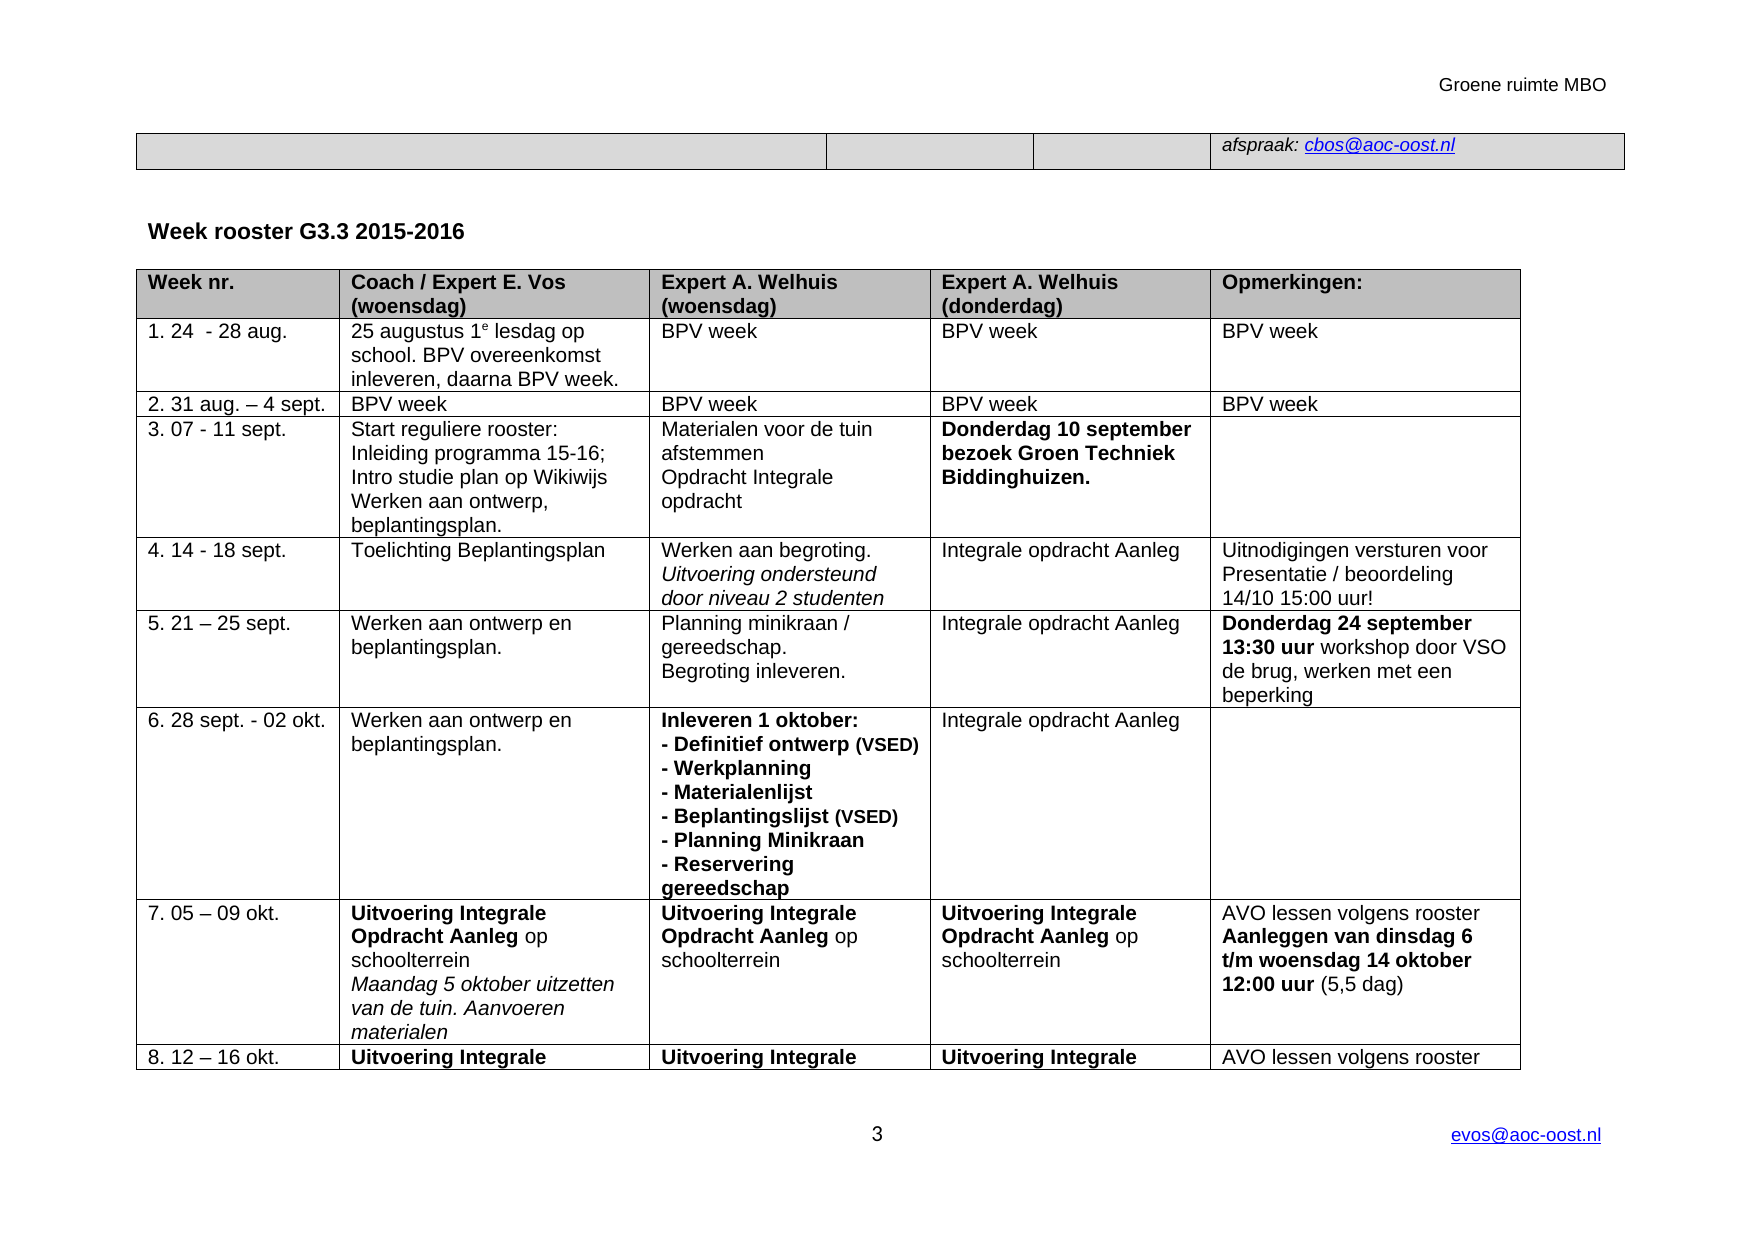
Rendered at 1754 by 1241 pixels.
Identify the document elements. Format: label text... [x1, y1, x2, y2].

table_cell [1211, 417, 1520, 537]
table_cell BPV week [650, 319, 930, 391]
table_cell 4. 14 - 18 sept. [137, 538, 339, 610]
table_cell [931, 1045, 1210, 1069]
table_cell 3. 07 - 11 sept. [137, 417, 339, 537]
table_header Expert A. Welhuis (donderdag) [931, 270, 1210, 318]
table_cell BPV week [340, 392, 649, 416]
table_header Opmerkingen: [1211, 270, 1520, 318]
table_header Expert A. Welhuis (woensdag) [650, 270, 930, 318]
table_cell Uitvoering Integrale Opdracht Aanleg op schoolterrein Maandag 5 oktober uitzetten van de tuin. Aanvoeren materialen [340, 900, 649, 1044]
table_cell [137, 134, 826, 169]
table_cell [340, 1045, 649, 1069]
table_cell 5. 21 – 25 sept. [137, 611, 339, 707]
table_cell Start reguliere rooster: Inleiding programma 15-16; Intro studie plan op Wikiwijs Werken aan ontwerp, beplantingsplan. [340, 417, 649, 537]
text Week rooster G3.3 2015-2016 [148, 218, 1606, 244]
table_cell Planning minikraan / gereedschap. Begroting inleveren. [650, 611, 930, 707]
table_cell BPV week [650, 392, 930, 416]
table_cell Donderdag 10 september bezoek Groen Techniek Biddinghuizen. [931, 417, 1210, 537]
table_cell AVO lessen volgens rooster Aanleggen van dinsdag 6 t/m woensdag 14 oktober 12:00 uur (5,5 dag) [1211, 900, 1520, 1044]
table_cell Inleveren 1 oktober: - Definitief ontwerp (VSED) - Werkplanning - Materialenlijst - Beplantingslijst (VSED) - Planning Minikraan - Reservering gereedschap [650, 708, 930, 899]
table_cell Perioden 1 t/m 3 [1034, 134, 1210, 169]
table_cell Uitvoering Integrale Opdracht Aanleg op schoolterrein [931, 900, 1210, 1044]
table_cell 2. 31 aug. – 4 sept. [137, 392, 339, 416]
table_cell 8. 12 – 16 okt. [137, 1045, 339, 1069]
table_cell BPV week [1211, 392, 1520, 416]
table_cell Materialen voor de tuin afstemmen Opdracht Integrale opdracht [650, 417, 930, 537]
table_cell Toelichting Beplantingsplan [340, 538, 649, 610]
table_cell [1211, 1045, 1520, 1069]
table_cell Donderdag 24 september 13:30 uur workshop door VSO de brug, werken met een beperking [1211, 611, 1520, 707]
table_cell Uitvoering Integrale Opdracht Aanleg op schoolterrein [650, 900, 930, 1044]
table_cell BPV week [931, 319, 1210, 391]
table_cell 7. 05 – 09 okt. [137, 900, 339, 1044]
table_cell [1211, 134, 1624, 169]
table_cell Werken aan ontwerp en beplantingsplan. [340, 708, 649, 899]
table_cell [650, 1045, 930, 1069]
table_cell Werken aan ontwerp en beplantingsplan. [340, 611, 649, 707]
table_cell 25 augustus 1e lesdag op school. BPV overeenkomst inleveren, daarna BPV week. [340, 319, 649, 391]
table_cell Integrale opdracht Aanleg [931, 708, 1210, 899]
table_cell Werken aan begroting. Uitvoering ondersteund door niveau 2 studenten [650, 538, 930, 610]
table_cell Integrale opdracht Aanleg [931, 611, 1210, 707]
table_cell 6. 28 sept. - 02 okt. [137, 708, 339, 899]
table_cell E. Vos [827, 134, 1033, 169]
table_cell Integrale opdracht Aanleg [931, 538, 1210, 610]
table_cell BPV week [931, 392, 1210, 416]
table_cell Uitnodigingen versturen voor Presentatie / beoordeling 14/10 15:00 uur! [1211, 538, 1520, 610]
table_cell [1211, 708, 1520, 899]
table_cell BPV week [1211, 319, 1520, 391]
table_header Coach / Expert E. Vos (woensdag) [340, 270, 649, 318]
table_header Week nr. [137, 270, 339, 318]
table_cell 1. 24 - 28 aug. [137, 319, 339, 391]
